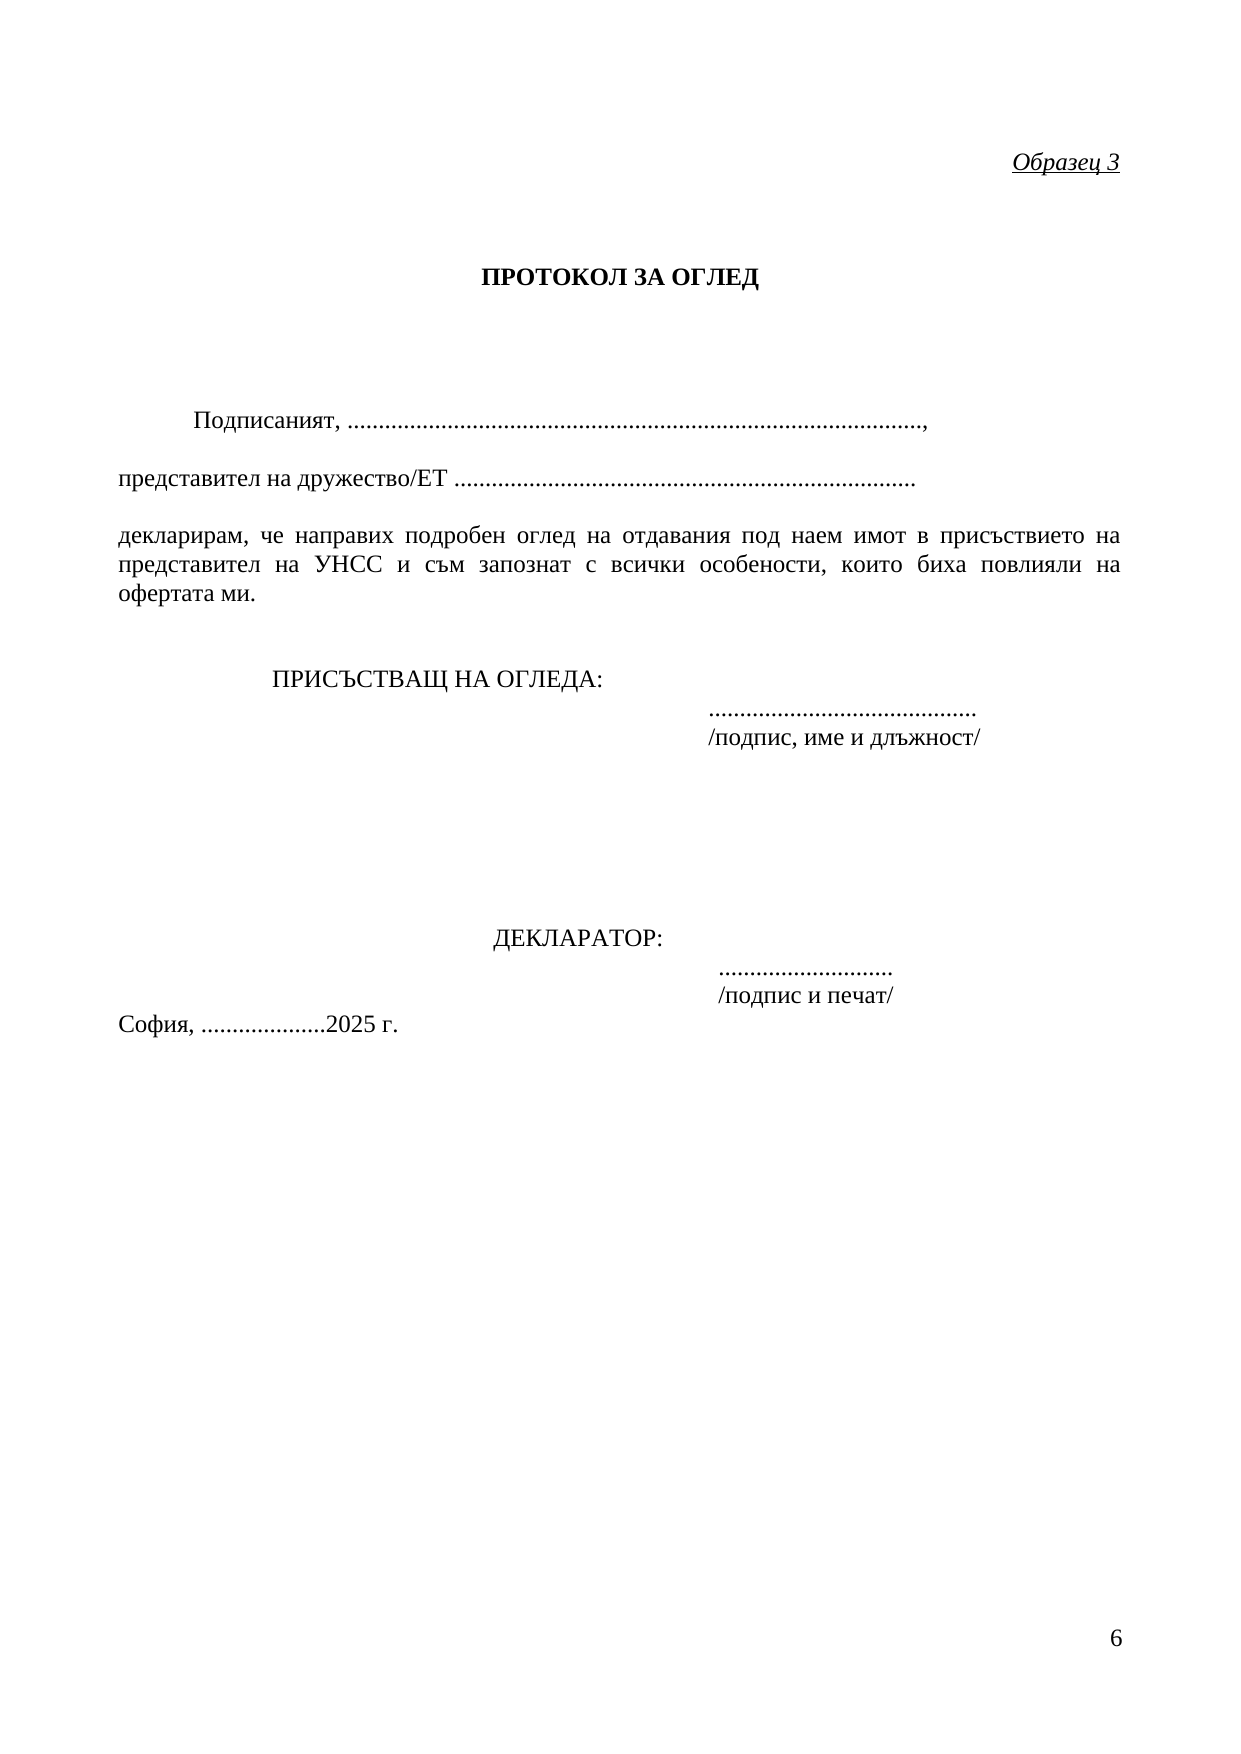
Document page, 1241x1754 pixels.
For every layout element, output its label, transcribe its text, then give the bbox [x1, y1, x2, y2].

text ДЕКЛАРАТОР: [418, 923, 1122, 952]
text декларирам, че направих подробен оглед на отдавания под наем имот в присъствието на представител на УНСС и съм запознат с всички особености, които биха повлияли на офертата ми. [118, 521, 1122, 607]
text ............................ [643, 952, 1122, 981]
text ПРИСЪСТВАЩ НА ОГЛЕДА: [118, 664, 1122, 693]
text София, ....................2025 г. [118, 1009, 1122, 1038]
text /подпис и печат/ [643, 981, 1122, 1009]
text ........................................... [708, 693, 1122, 722]
text Подписаният, ............................................................................................, [118, 406, 1122, 434]
text представител на дружество/ЕТ .......................................................................... [118, 463, 1122, 492]
text Образец 3 [118, 147, 1122, 176]
text /подпис, име и длъжност/ [708, 722, 1122, 751]
text ПРОТОКОЛ ЗА ОГЛЕД [118, 262, 1122, 291]
